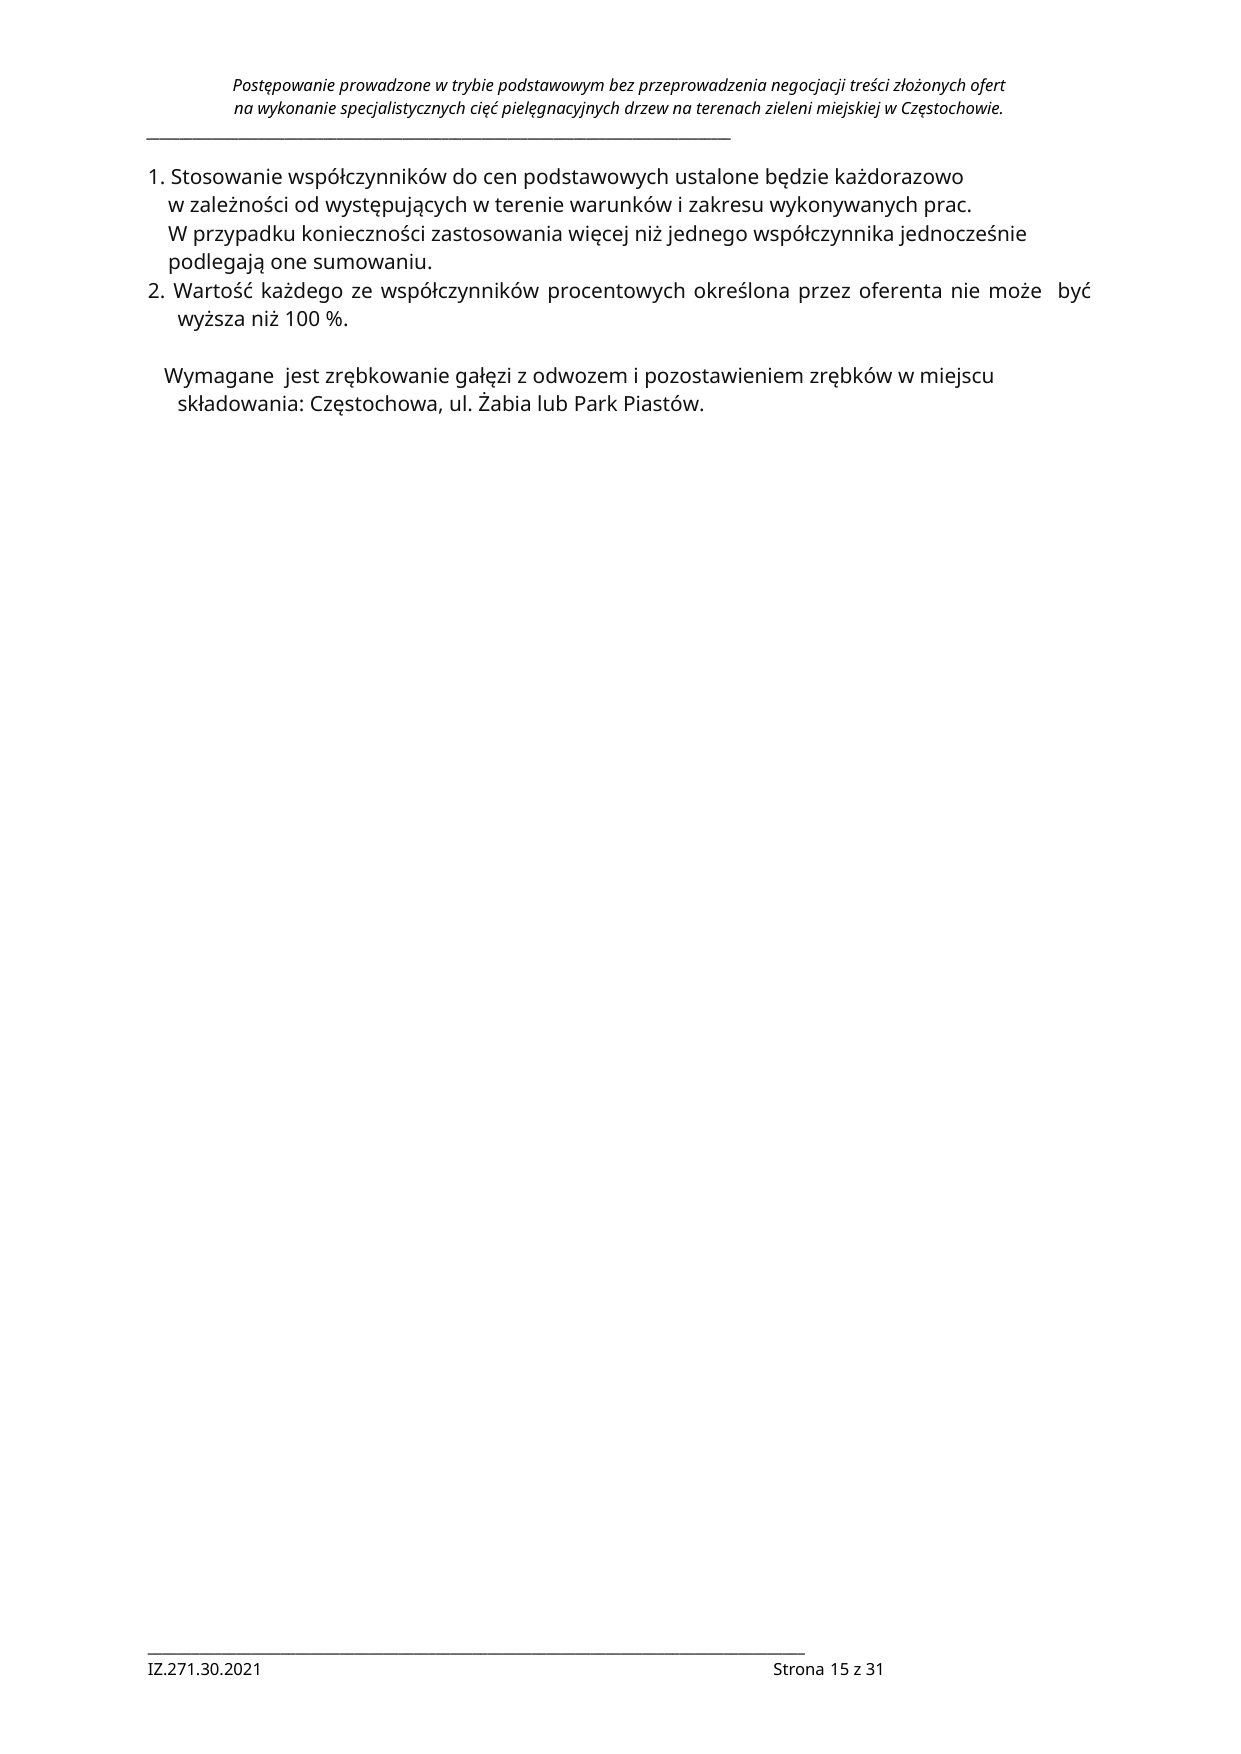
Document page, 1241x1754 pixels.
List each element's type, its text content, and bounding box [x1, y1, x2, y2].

text W przypadku konieczności zastosowania więcej niż jednego współczynnika jednocześnie [162, 219, 1093, 247]
text w zależności od występujących w terenie warunków i zakresu wykonywanych prac. [162, 191, 1093, 219]
text 1. Stosowanie współczynników do cen podstawowych ustalone będzie każdorazowo [148, 162, 1093, 191]
text 2. Wartość każdego ze współczynników procentowych określona przez oferenta nie może być wyższa niż 100 %. [148, 276, 1093, 333]
text Wymagane jest zrębkowanie gałęzi z odwozem i pozostawieniem zrębków w miejscu składowania: Częstochowa, ul. Żabia lub Park Piastów. [148, 361, 1093, 418]
text podlegają one sumowaniu. [162, 247, 1093, 276]
